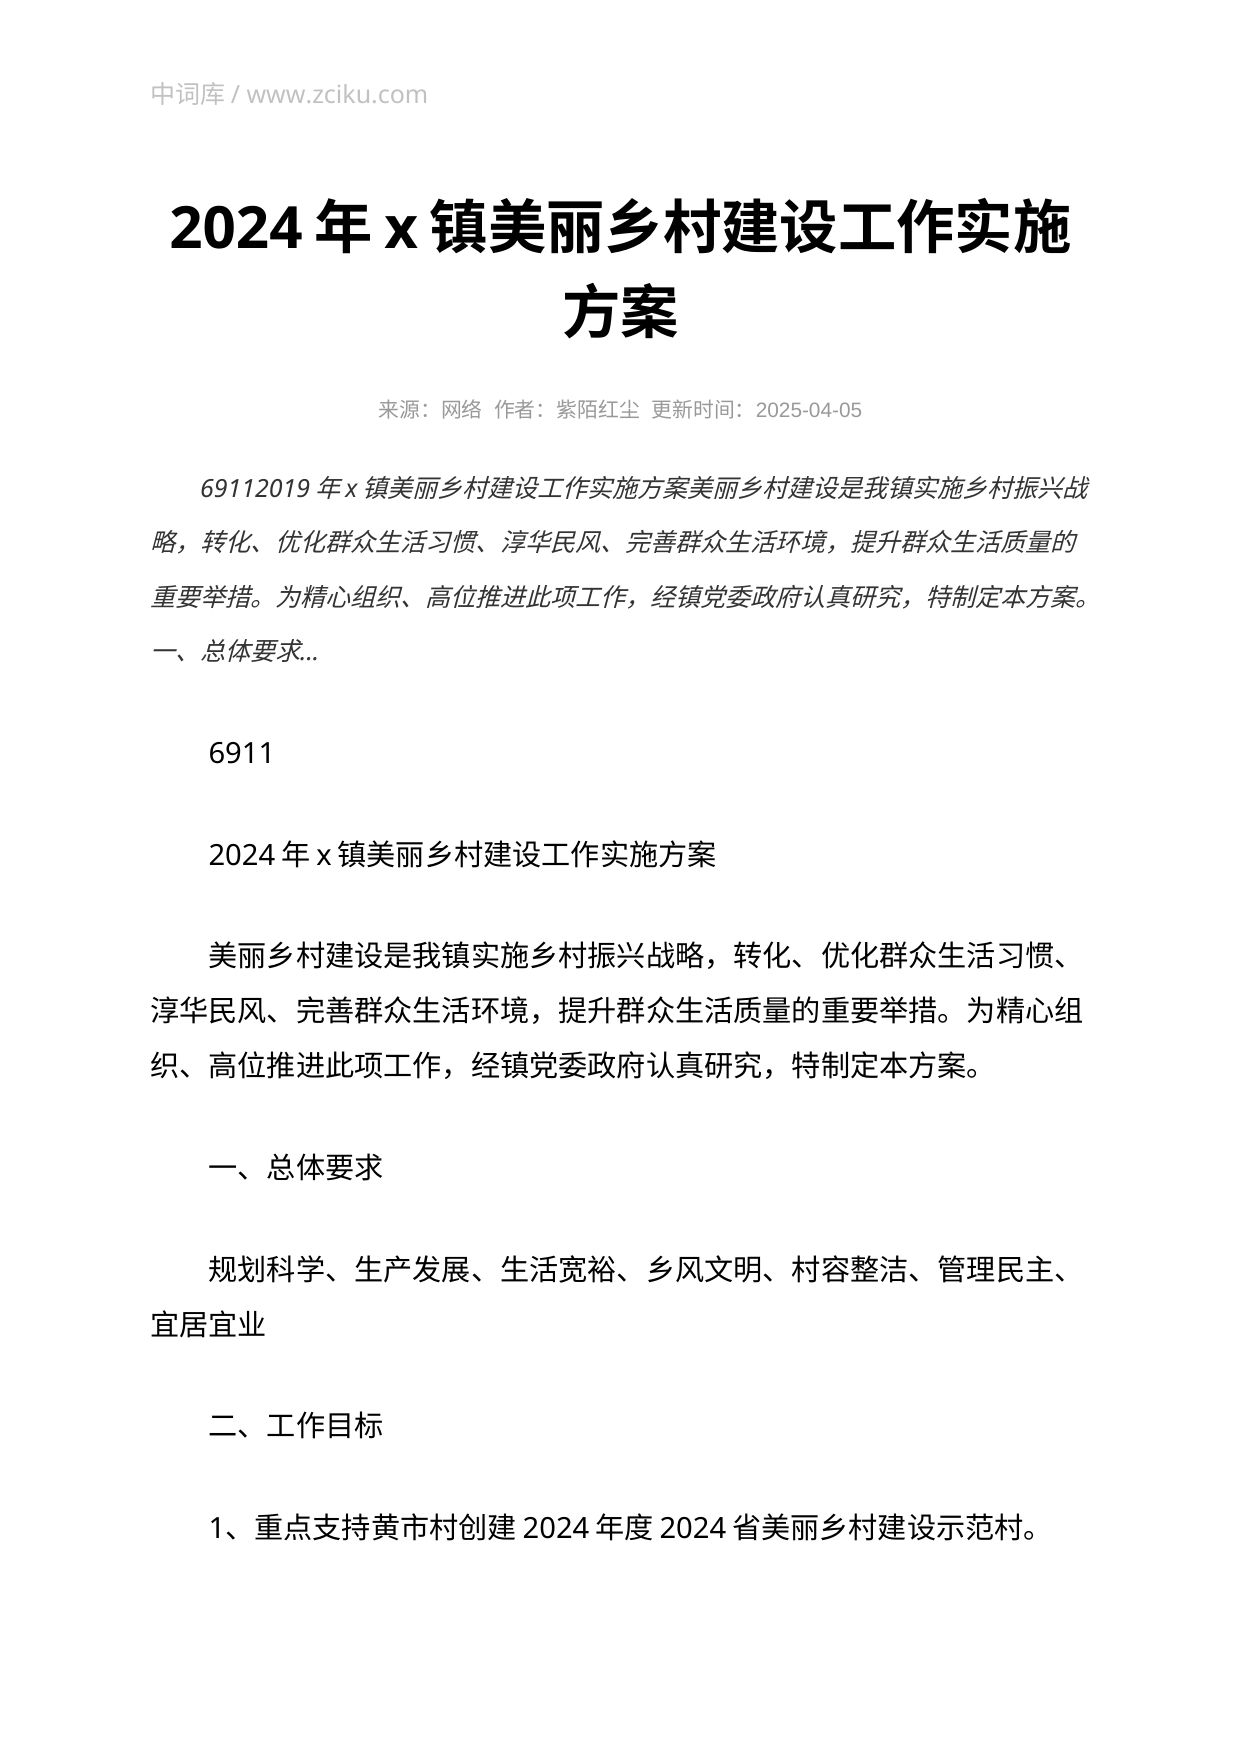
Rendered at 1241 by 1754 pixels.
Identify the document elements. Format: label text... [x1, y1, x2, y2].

text 1、重点支持黄市村创建2024年度2024省美丽乡村建设示范村。 [150, 1505, 1090, 1547]
text 69112019年x镇美丽乡村建设工作实施方案美丽乡村建设是我镇实施乡村振兴战略，转化、优化群众生活习惯、淳华民风、完善群众生活环境，提升群众生活质量的重要举措。为精心组织、高位推进此项工作，经镇党委政府认真研究，特制定本方案。一、总体要求... [150, 468, 1090, 668]
text 一、总体要求 [150, 1144, 1090, 1187]
text 来源：网络 作者：紫陌红尘 更新时间：2025-04-05 [150, 397, 1090, 421]
text 美丽乡村建设是我镇实施乡村振兴战略，转化、优化群众生活习惯、淳华民风、完善群众生活环境，提升群众生活质量的重要举措。为精心组织、高位推进此项工作，经镇党委政府认真研究，特制定本方案。 [150, 933, 1090, 1085]
text 6911 [150, 733, 1090, 772]
text 二、工作目标 [150, 1403, 1090, 1445]
text 2024年x镇美丽乡村建设工作实施方案 [150, 831, 1090, 873]
subtitle 2024年x镇美丽乡村建设工作实施方案 [150, 181, 1090, 351]
text 规划科学、生产发展、生活宽裕、乡风文明、村容整洁、管理民主、宜居宜业 [150, 1246, 1090, 1343]
